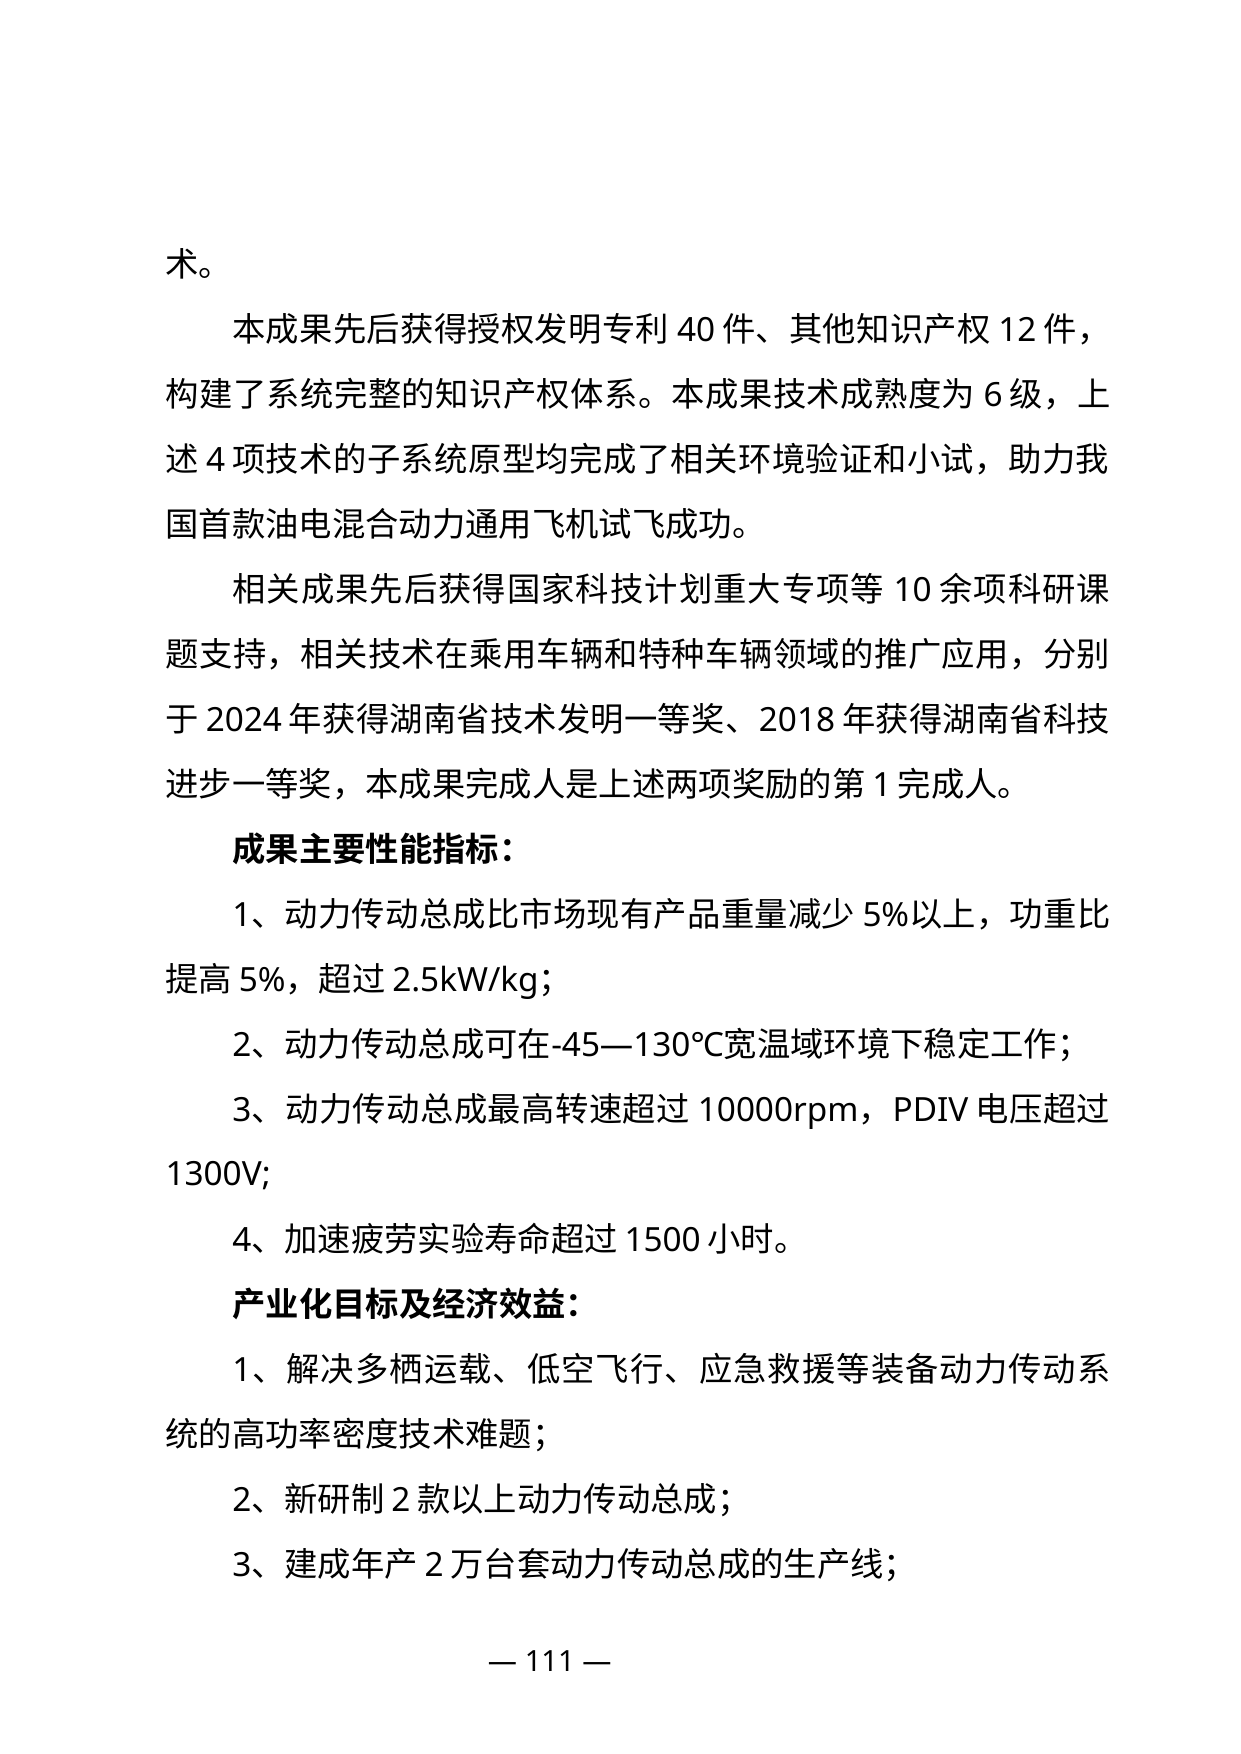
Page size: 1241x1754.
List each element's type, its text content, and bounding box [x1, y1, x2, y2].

text 1、解决多栖运载、低空飞行、应急救援等装备动力传动系统的高功率密度技术难题； [165, 1335, 1110, 1465]
text 2、新研制2款以上动力传动总成； [165, 1465, 1110, 1530]
text 4、加速疲劳实验寿命超过1500小时。 [165, 1205, 1110, 1270]
text 成果主要性能指标： [165, 815, 1110, 880]
text 2、动力传动总成可在-45—130℃宽温域环境下稳定工作； [165, 1010, 1110, 1075]
text 3、建成年产2万台套动力传动总成的生产线； [165, 1530, 1110, 1595]
text 产业化目标及经济效益： [165, 1270, 1110, 1335]
text 相关成果先后获得国家科技计划重大专项等10余项科研课题支持，相关技术在乘用车辆和特种车辆领域的推广应用，分别于2024年获得湖南省技术发明一等奖、2018年获得湖南省科技进步一等奖，本成果完成人是上述两项奖励的第1完成人。 [165, 555, 1110, 815]
text 本成果先后获得授权发明专利40件、其他知识产权12件，构建了系统完整的知识产权体系。本成果技术成熟度为6级，上述4项技术的子系统原型均完成了相关环境验证和小试，助力我国首款油电混合动力通用飞机试飞成功。 [165, 295, 1110, 555]
text 3、动力传动总成最高转速超过10000rpm，PDIV电压超过1300V; [165, 1075, 1110, 1205]
text 1、动力传动总成比市场现有产品重量减少5%以上，功重比提高5%，超过2.5kW/kg； [165, 880, 1110, 1010]
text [165, 230, 1110, 295]
